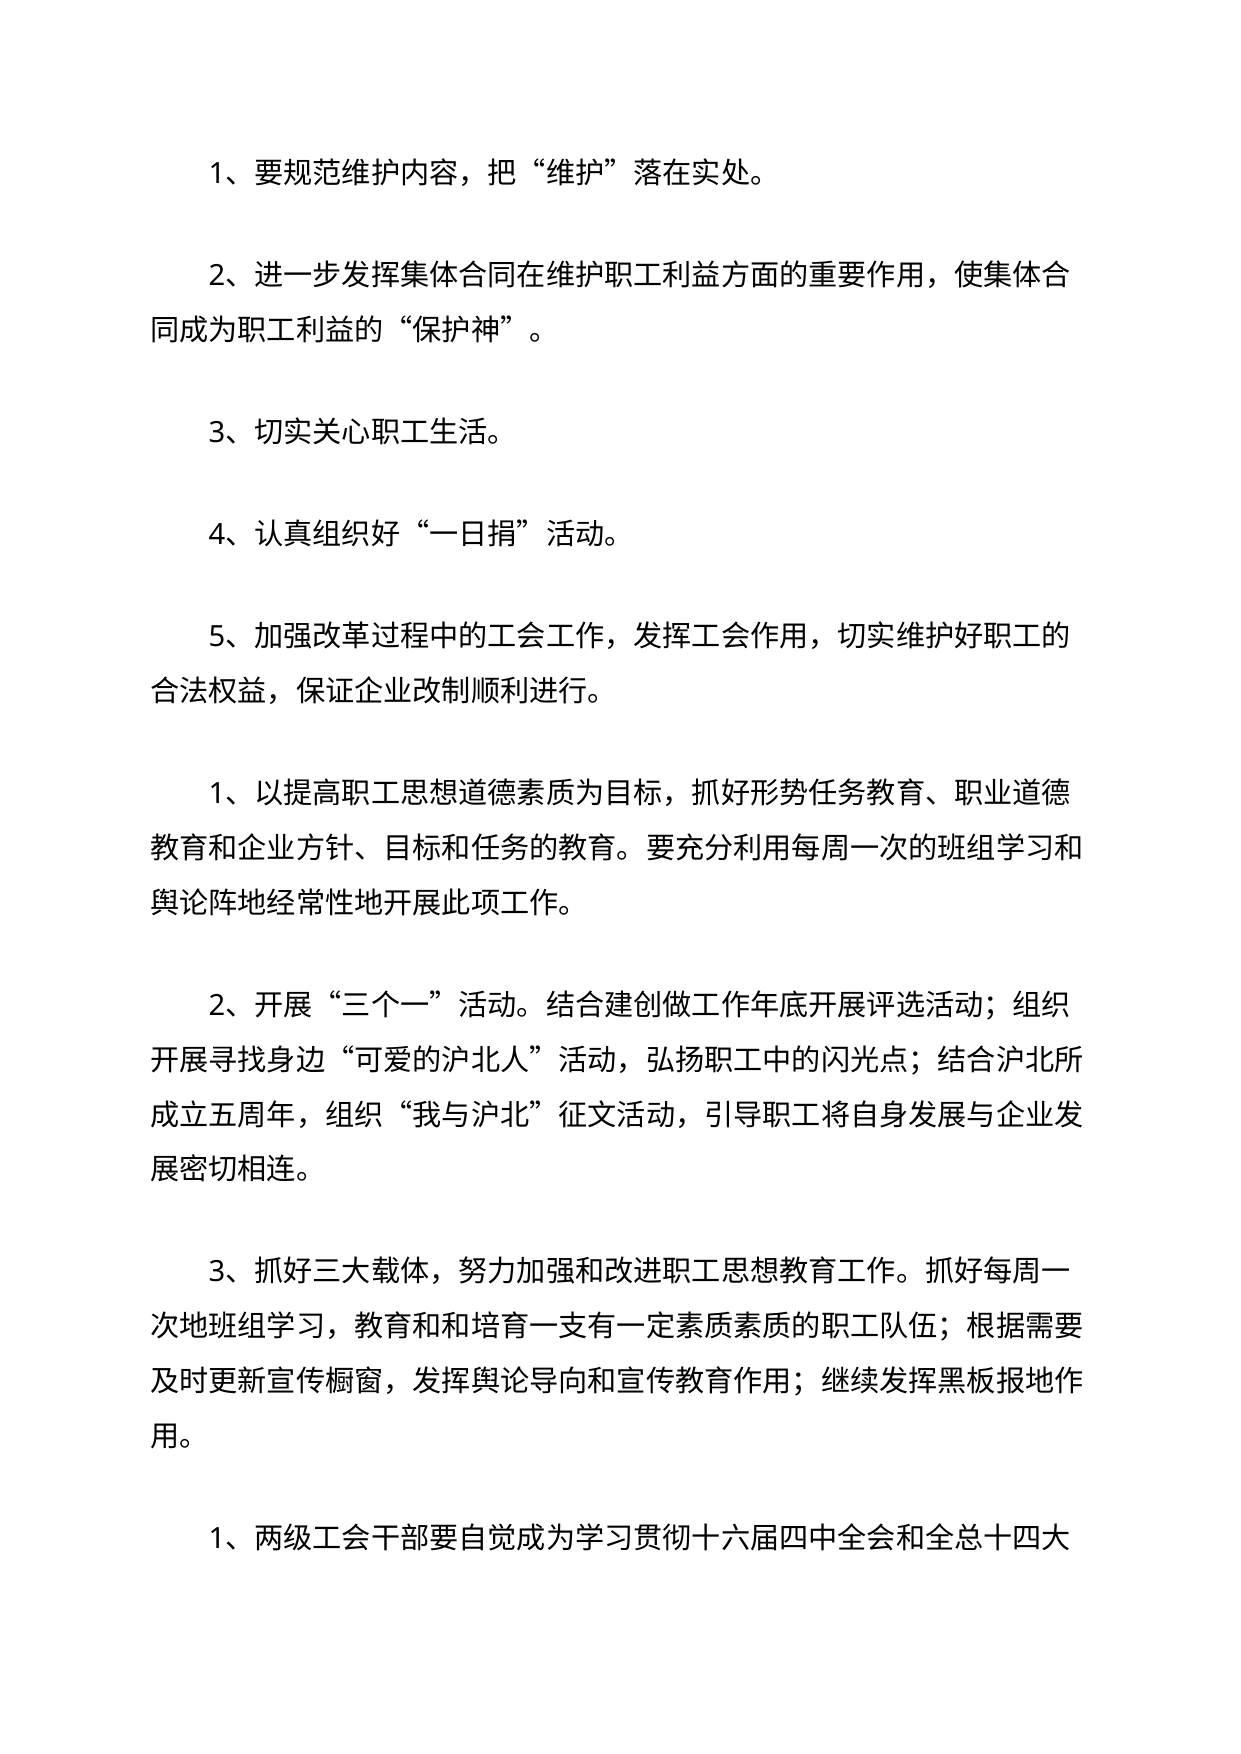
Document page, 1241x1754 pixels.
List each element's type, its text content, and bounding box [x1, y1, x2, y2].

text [150, 1514, 1090, 1557]
text 5、加强改革过程中的工会工作，发挥工会作用，切实维护好职工的合法权益，保证企业改制顺利进行。 [150, 613, 1090, 710]
text 2、进一步发挥集体合同在维护职工利益方面的重要作用，使集体合同成为职工利益的“保护神”。 [150, 252, 1090, 349]
text 2、开展“三个一”活动。结合建创做工作年底开展评选活动；组织开展寻找身边“可爱的沪北人”活动，弘扬职工中的闪光点；结合沪北所成立五周年，组织“我与沪北”征文活动，引导职工将自身发展与企业发展密切相连。 [150, 981, 1090, 1188]
text 1、要规范维护内容，把“维护”落在实处。 [150, 150, 1090, 192]
text 3、抓好三大载体，努力加强和改进职工思想教育工作。抓好每周一次地班组学习，教育和和培育一支有一定素质素质的职工队伍；根据需要及时更新宣传橱窗，发挥舆论导向和宣传教育作用；继续发挥黑板报地作用。 [150, 1248, 1090, 1455]
text 1、以提高职工思想道德素质为目标，抓好形势任务教育、职业道德教育和企业方针、目标和任务的教育。要充分利用每周一次的班组学习和舆论阵地经常性地开展此项工作。 [150, 769, 1090, 922]
text 3、切实关心职工生活。 [150, 409, 1090, 451]
text 4、认真组织好“一日捐”活动。 [150, 511, 1090, 553]
